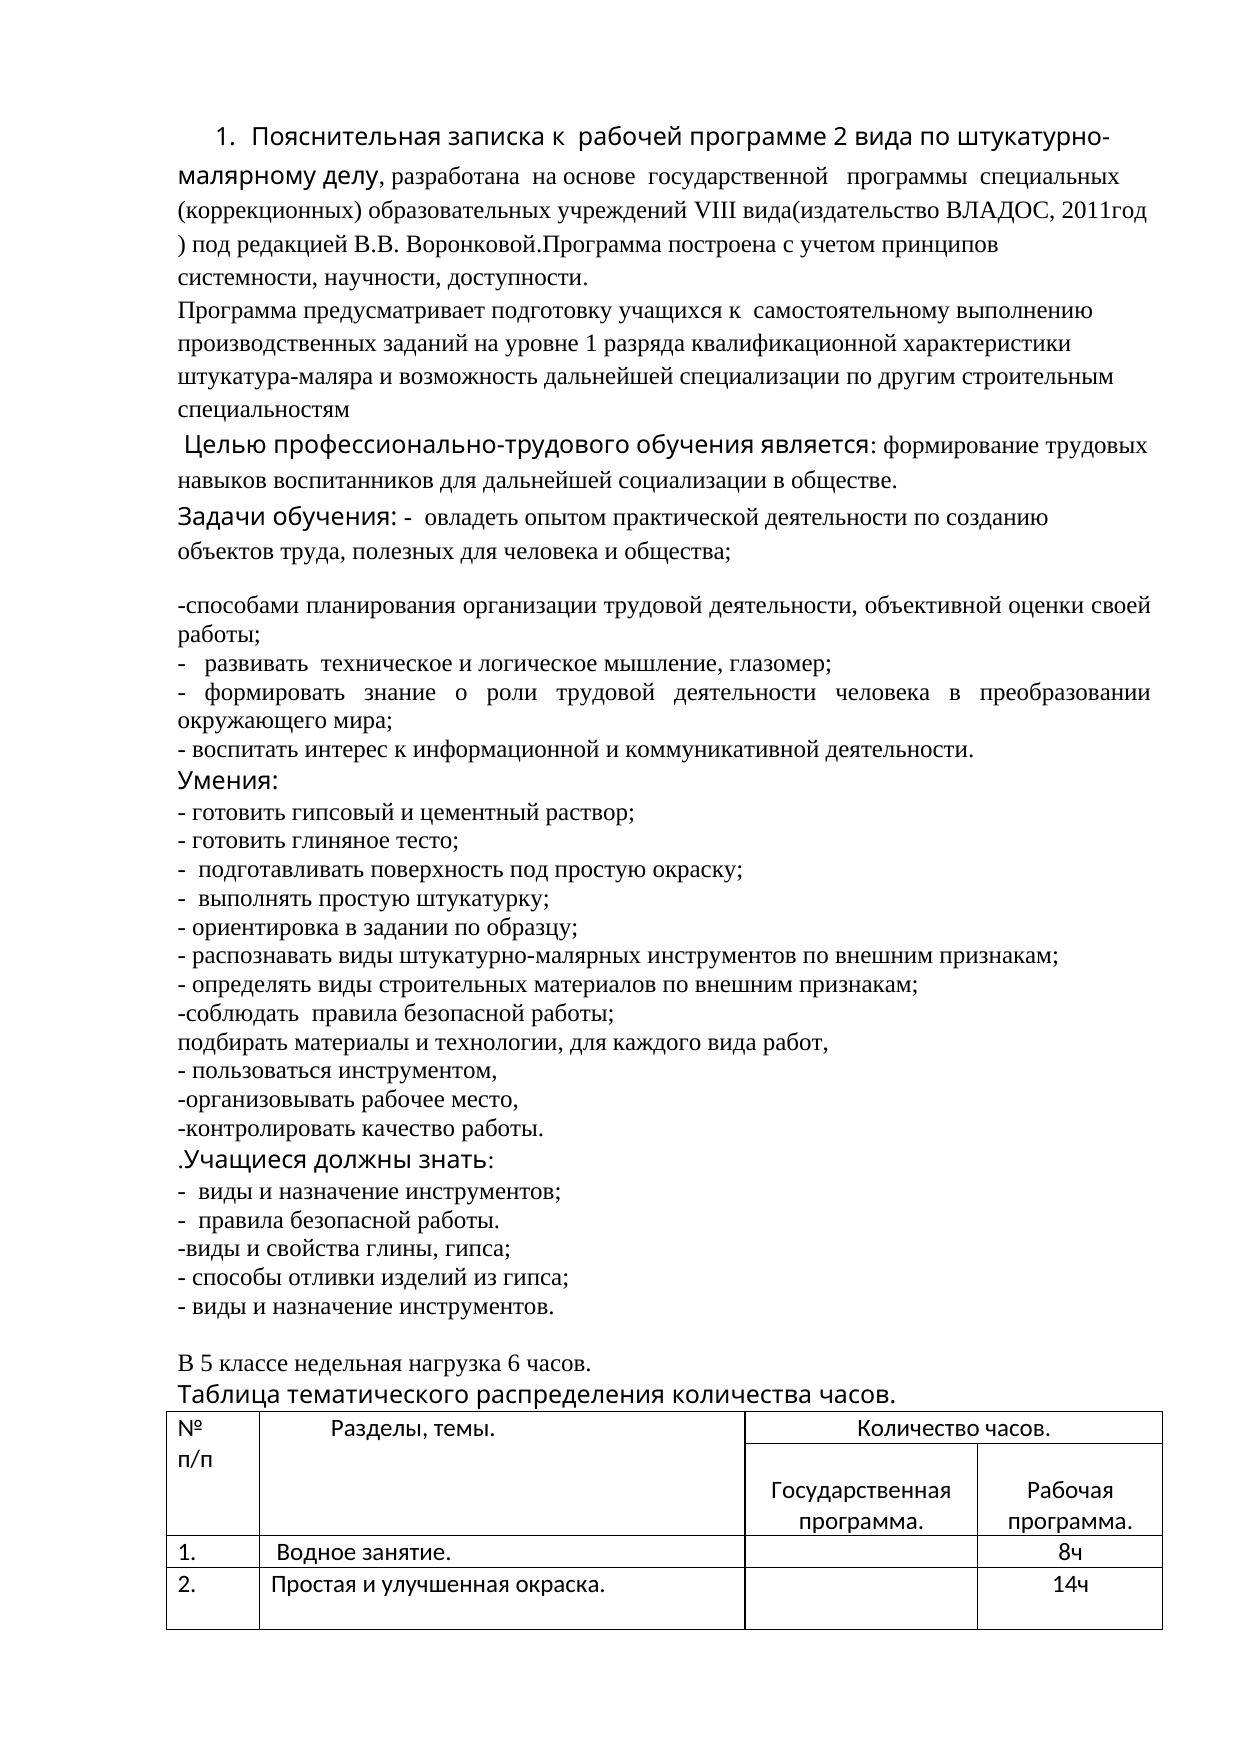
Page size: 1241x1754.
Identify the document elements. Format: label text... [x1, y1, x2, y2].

text -виды и свойства глины, гипса; [177, 1233, 1152, 1262]
text - определять виды строительных материалов по внешним признакам; [177, 969, 1152, 998]
table_header № п/п [167, 1412, 259, 1535]
text - готовить глиняное тесто; [177, 826, 1152, 854]
text -способами планирования организации трудовой деятельности, объективной оценки своей работы; [177, 590, 1152, 648]
text - правила безопасной работы. [177, 1205, 1152, 1233]
text - виды и назначение инструментов. [177, 1291, 1152, 1320]
table_cell [746, 1568, 977, 1629]
text - ориентировка в задании по образцу; [177, 912, 1152, 941]
list Задачи обучения: - овладеть опытом практической деятельности по созданию объектов труда, полезных для человека и общества; [177, 498, 1152, 565]
table_header Разделы, темы. [260, 1412, 744, 1535]
table_cell [746, 1536, 977, 1567]
text .Учащиеся должны знать: [177, 1142, 1152, 1176]
text - способы отливки изделий из гипса; [177, 1262, 1152, 1291]
text - распознавать виды штукатурно-малярных инструментов по внешним признакам; [177, 941, 1152, 969]
text - подготавливать поверхность под простую окраску; [177, 854, 1152, 883]
table_cell Простая и улучшенная окраска. [260, 1568, 744, 1629]
text -организовывать рабочее место, [177, 1084, 1152, 1113]
table_cell 8ч [978, 1536, 1162, 1567]
table_cell ттт Государственная программа. [746, 1444, 977, 1535]
table_header Количество часов. [746, 1412, 1162, 1443]
text подбирать материалы и технологии, для каждого вида работ, [177, 1027, 1152, 1056]
text В 5 классе недельная нагрузка 6 часов. [177, 1348, 1152, 1377]
list Программа предусматривает подготовку учащихся к самостоятельному выполнению производственных заданий на уровне 1 разряда квалификационной характеристики штукатура-маляра и возможность дальнейшей специализации по другим строительным специальностям [177, 295, 1152, 422]
text - воспитать интерес к информационной и коммуникативной деятельности. [177, 734, 1152, 763]
text -контролировать качество работы. [177, 1113, 1152, 1142]
table_cell 2. [167, 1568, 259, 1629]
table_cell Водное занятие. [260, 1536, 744, 1567]
list Пояснительная записка к рабочей программе 2 вида по штукатурно-малярному делу, разработана на основе государственной программы специальных (коррекционных) образовательных учреждений VIII вида(издательство ВЛАДОС, 2011год ) под редакцией В.В. Воронковой.Программа построена с учетом принципов системности, научности, доступности. [177, 118, 1152, 290]
text - виды и назначение инструментов; [177, 1176, 1152, 1205]
text - развивать техническое и логическое мышление, глазомер; [177, 648, 1152, 677]
table_cell Рабочая программа. [978, 1444, 1162, 1535]
list Целью профессионально-трудового обучения является: формирование трудовых навыков воспитанников для дальнейшей социализации в обществе. [177, 427, 1152, 494]
text -соблюдать правила безопасной работы; [177, 998, 1152, 1027]
table_cell 14ч [978, 1568, 1162, 1629]
text Умения: [177, 763, 1152, 797]
text - готовить гипсовый и цементный раствор; [177, 797, 1152, 826]
text - формировать знание о роли трудовой деятельности человека в преобразовании окружающего мира; [177, 677, 1152, 734]
table_cell 1. [167, 1536, 259, 1567]
text - выполнять простую штукатурку; [177, 883, 1152, 912]
text - пользоваться инструментом, [177, 1056, 1152, 1084]
text Таблица тематического распределения количества часов. [177, 1377, 1152, 1411]
